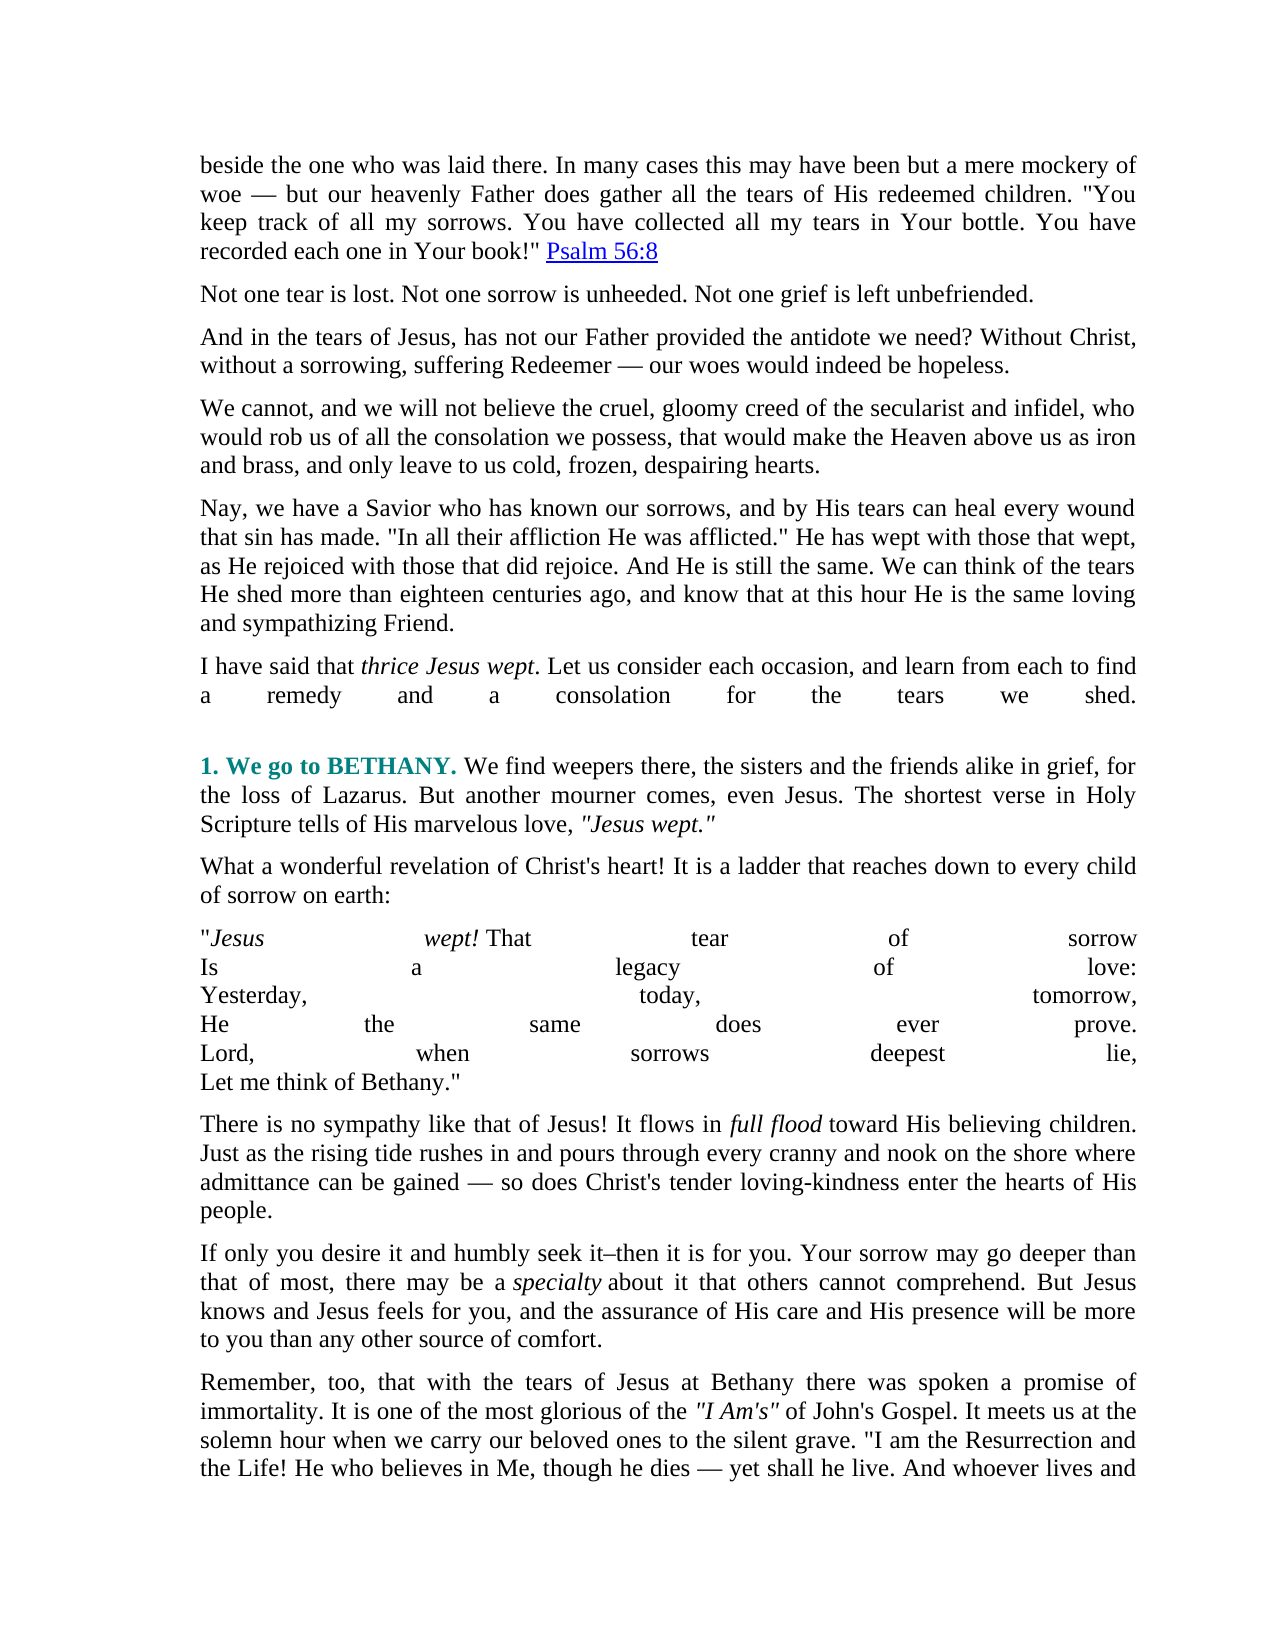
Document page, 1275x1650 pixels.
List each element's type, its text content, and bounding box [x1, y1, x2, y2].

text There is no sympathy like that of Jesus! It flows in full flood toward His believing children. Just as the rising tide rushes in and pours through every cranny and nook on the shore where admittance can be gained — so does Christ's tender loving-kindness enter the hearts of His people. [200, 1109, 1137, 1224]
text What a wonderful revelation of Christ's heart! It is a ladder that reaches down to every child of sorrow on earth: [200, 851, 1137, 909]
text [200, 150, 1137, 265]
text Nay, we have a Savior who has known our sorrows, and by His tears can heal every wound that sin has made. "In all their affliction He was afflicted." He has wept with those that wept, as He rejoiced with those that did rejoice. And He is still the same. We can think of the tears He shed more than eighteen centuries ago, and know that at this hour He is the same loving and sympathizing Friend. [200, 493, 1137, 637]
text I have said that thrice Jesus wept. Let us consider each occasion, and learn from each to find a remedy and a consolation for the tears we shed. [200, 651, 1137, 737]
text "Jesus wept! That tear of sorrow Is a legacy of love: Yesterday, today, tomorrow, He the same does ever prove. Lord, when sorrows deepest lie, Let me think of Bethany." [200, 923, 1137, 1095]
text And in the tears of Jesus, has not our Father provided the antidote we need? Without Christ, without a sorrowing, suffering Redeemer — our woes would indeed be hopeless. [200, 322, 1137, 379]
text We cannot, and we will not believe the cruel, gloomy creed of the secularist and infidel, who would rob us of all the consolation we possess, that would make the Heaven above us as iron and brass, and only leave to us cold, frozen, despairing hearts. [200, 393, 1137, 479]
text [200, 1367, 1137, 1482]
text 1. We go to BETHANY. We find weepers there, the sisters and the friends alike in grief, for the loss of Lazarus. But another mourner comes, even Jesus. The shortest verse in Holy Scripture tells of His marvelous love, "Jesus wept." [200, 751, 1137, 837]
text Not one tear is lost. Not one sorrow is unheeded. Not one grief is left unbefriended. [200, 279, 1137, 308]
text If only you desire it and humbly seek it–then it is for you. Your sorrow may go deeper than that of most, there may be a specialty about it that others cannot comprehend. But Jesus knows and Jesus feels for you, and the assurance of His care and His presence will be more to you than any other source of comfort. [200, 1238, 1137, 1353]
